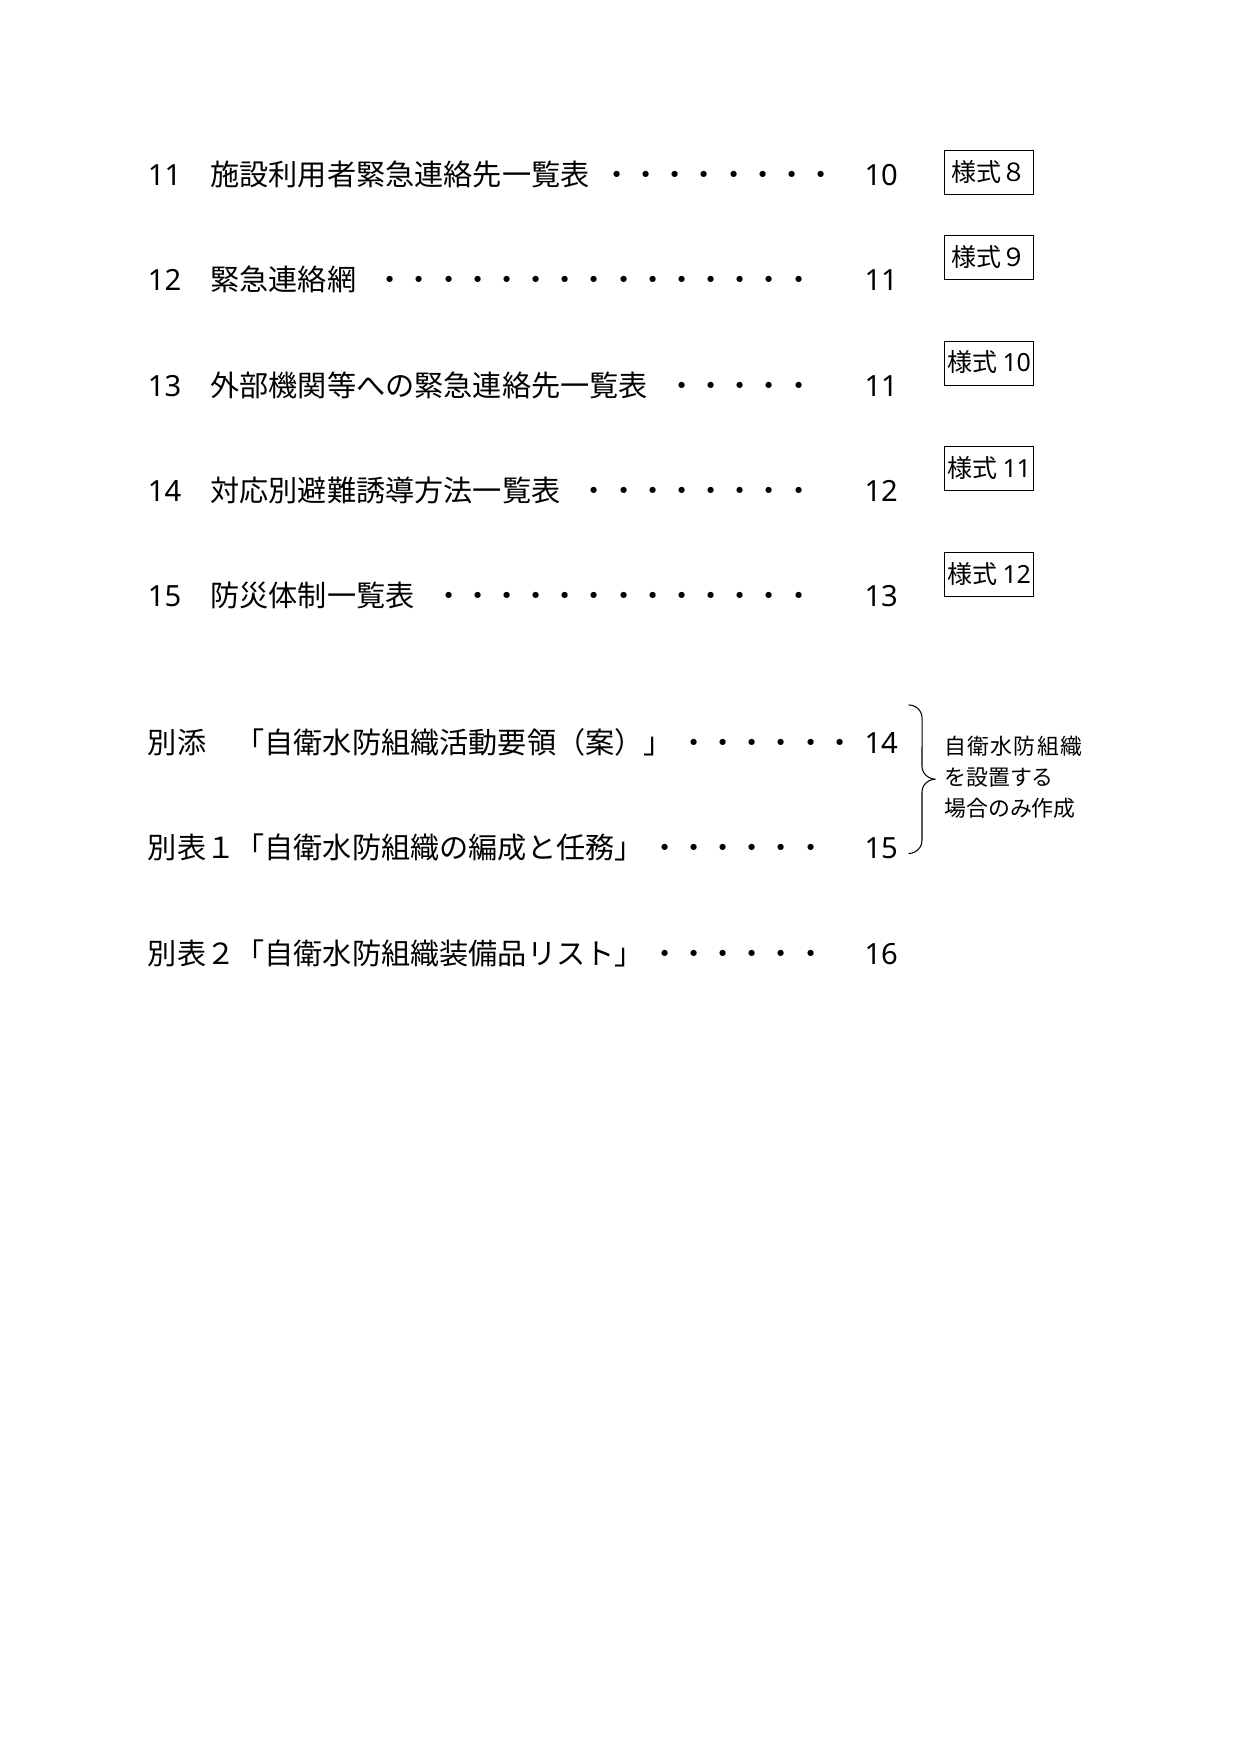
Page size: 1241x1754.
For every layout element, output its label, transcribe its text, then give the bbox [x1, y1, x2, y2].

text 13 外部機関等への緊急連絡先一覧表 ・・・・・ 11 [148, 341, 1092, 425]
text 15 防災体制一覧表 ・・・・・・・・・・・・・ 13 [148, 552, 1092, 636]
text 別添 「自衛水防組織活動要領（案）」 ・・・・・・ 14 [148, 699, 1092, 783]
text 11 施設利用者緊急連絡先一覧表 ・・・・・・・・ 10 [148, 131, 1092, 215]
text 14 対応別避難誘導方法一覧表 ・・・・・・・・ 12 [148, 446, 1092, 531]
text 別表２「自衛水防組織装備品リスト」 ・・・・・・ 16 [148, 909, 1092, 993]
text 別表１「自衛水防組織の編成と任務」 ・・・・・・ 15 [148, 804, 1092, 888]
text 12 緊急連絡網 ・・・・・・・・・・・・・・・ 11 [148, 236, 1092, 320]
